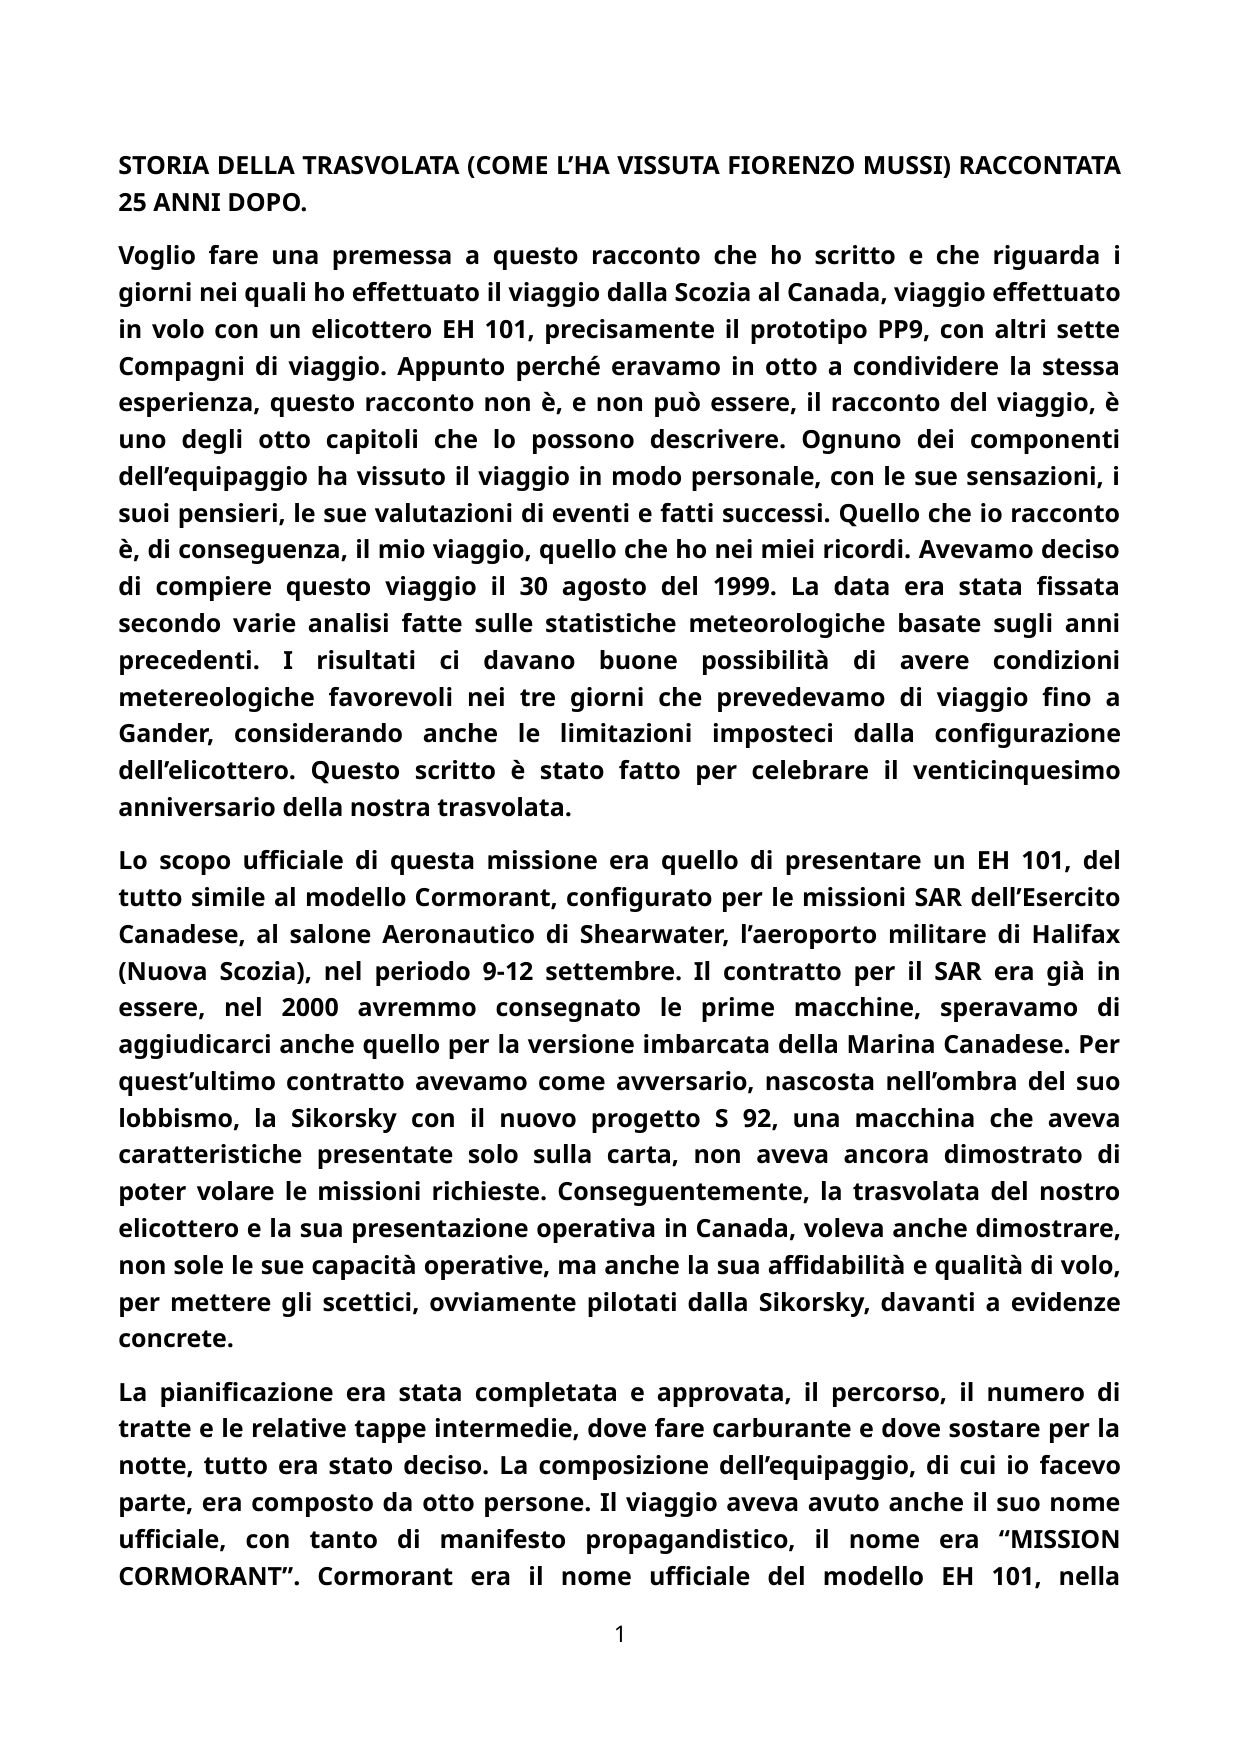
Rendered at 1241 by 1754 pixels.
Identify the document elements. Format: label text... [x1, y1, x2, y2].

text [118, 1374, 1122, 1592]
text Lo scopo ufficiale di questa missione era quello di presentare un EH 101, del tutto simile al modello Cormorant, configurato per le missioni SAR dell’Esercito Canadese, al salone Aeronautico di Shearwater, l’aeroporto militare di Halifax (Nuova Scozia), nel periodo 9-12 settembre. Il contratto per il SAR era già in essere, nel 2000 avremmo consegnato le prime macchine, speravamo di aggiudicarci anche quello per la versione imbarcata della Marina Canadese. Per quest’ultimo contratto avevamo come avversario, nascosta nell’ombra del suo lobbismo, la Sikorsky con il nuovo progetto S 92, una macchina che aveva caratteristiche presentate solo sulla carta, non aveva ancora dimostrato di poter volare le missioni richieste. Conseguentemente, la trasvolata del nostro elicottero e la sua presentazione operativa in Canada, voleva anche dimostrare, non sole le sue capacità operative, ma anche la sua affidabilità e qualità di volo, per mettere gli scettici, ovviamente pilotati dalla Sikorsky, davanti a evidenze concrete. [118, 843, 1122, 1355]
text Voglio fare una premessa a questo racconto che ho scritto e che riguarda i giorni nei quali ho effettuato il viaggio dalla Scozia al Canada, viaggio effettuato in volo con un elicottero EH 101, precisamente il prototipo PP9, con altri sette Compagni di viaggio. Appunto perché eravamo in otto a condividere la stessa esperienza, questo racconto non è, e non può essere, il racconto del viaggio, è uno degli otto capitoli che lo possono descrivere. Ognuno dei componenti dell’equipaggio ha vissuto il viaggio in modo personale, con le sue sensazioni, i suoi pensieri, le sue valutazioni di eventi e fatti successi. Quello che io racconto è, di conseguenza, il mio viaggio, quello che ho nei miei ricordi. Avevamo deciso di compiere questo viaggio il 30 agosto del 1999. La data era stata fissata secondo varie analisi fatte sulle statistiche meteorologiche basate sugli anni precedenti. I risultati ci davano buone possibilità di avere condizioni metereologiche favorevoli nei tre giorni che prevedevamo di viaggio fino a Gander, considerando anche le limitazioni imposteci dalla configurazione dell’elicottero. Questo scritto è stato fatto per celebrare il venticinquesimo anniversario della nostra trasvolata. [118, 238, 1122, 823]
text STORIA DELLA TRASVOLATA (COME L’HA VISSUTA FIORENZO MUSSI) RACCONTATA 25 ANNI DOPO. [118, 148, 1122, 218]
